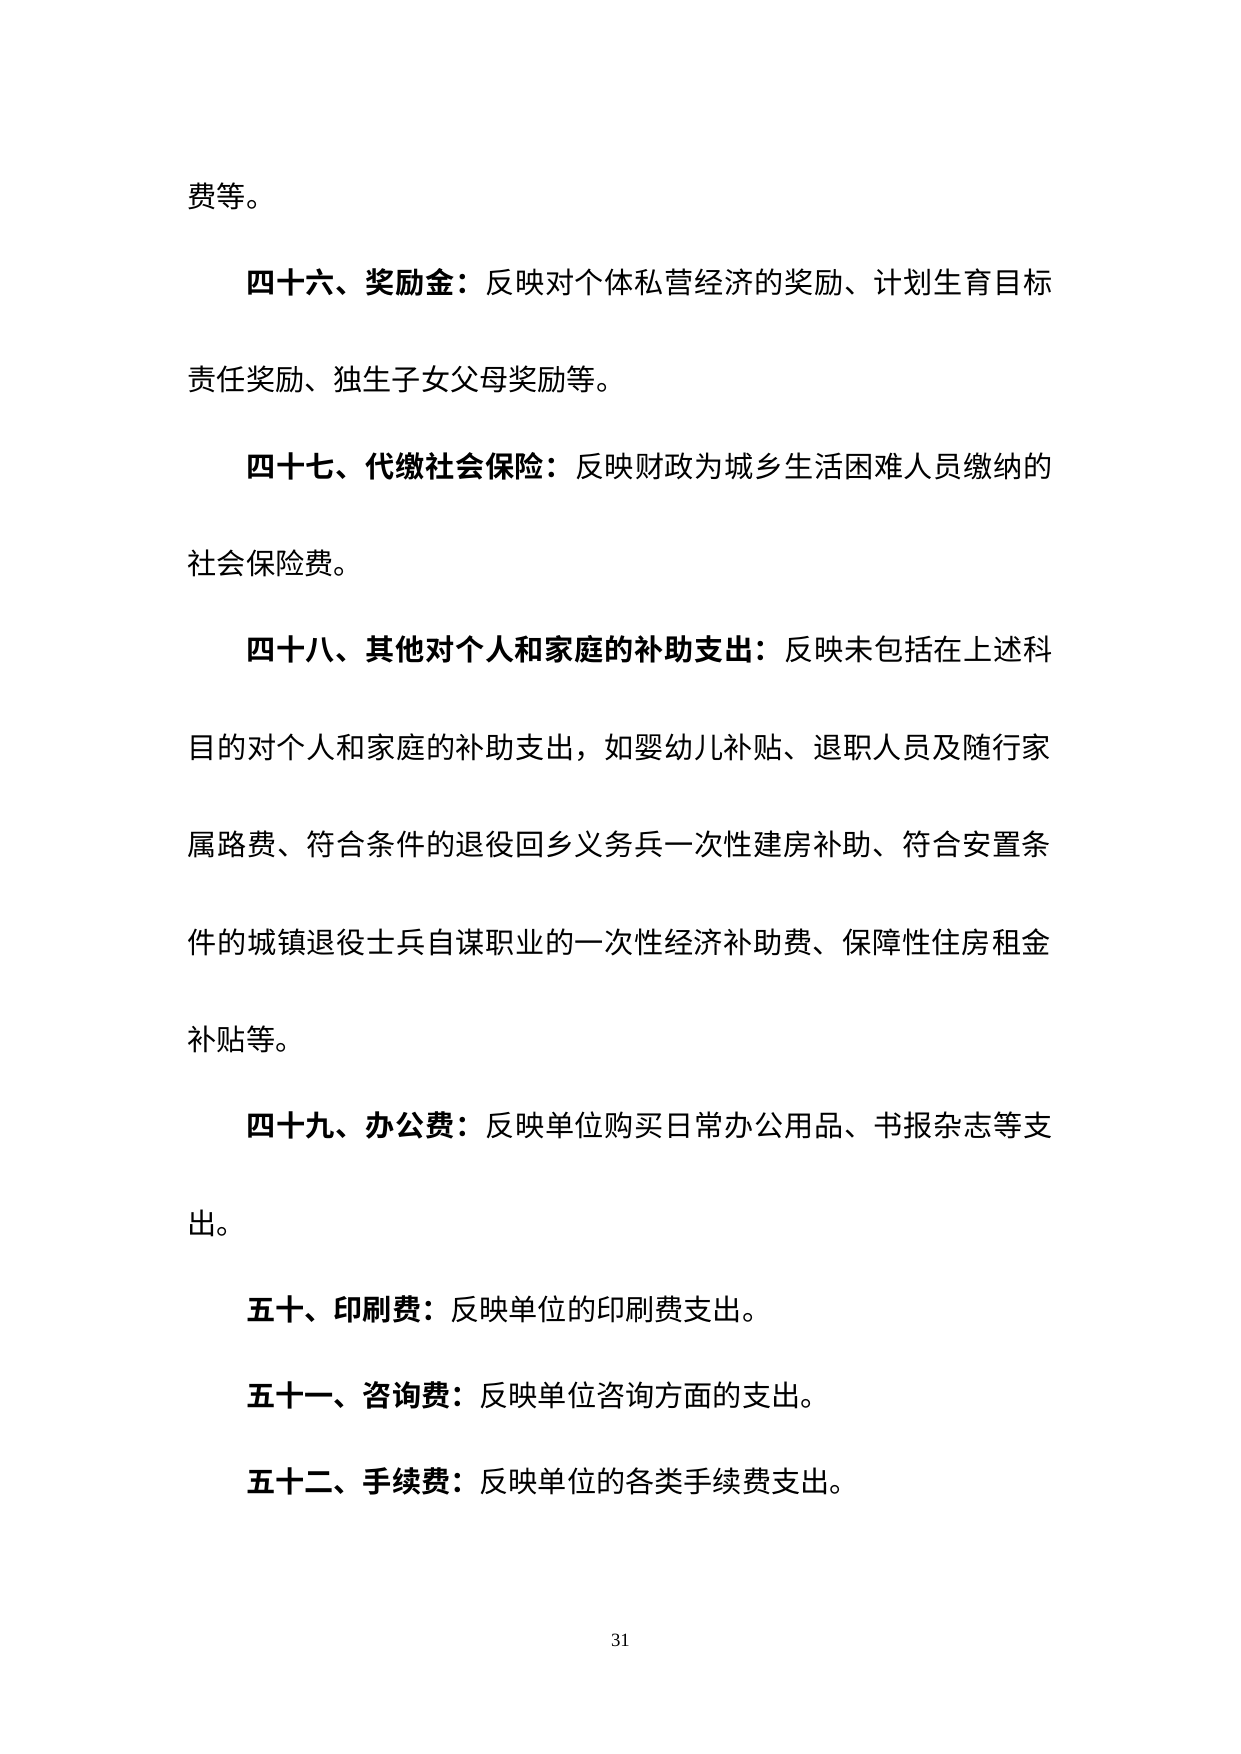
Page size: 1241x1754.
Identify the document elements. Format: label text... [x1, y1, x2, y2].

text 四十六、奖励金：反映对个体私营经济的奖励、计划生育目标责任奖励、独生子女父母奖励等。 [187, 248, 1053, 411]
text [187, 162, 1053, 227]
text 四十九、办公费：反映单位购买日常办公用品、书报杂志等支出。 [187, 1092, 1053, 1254]
text 四十七、代缴社会保险：反映财政为城乡生活困难人员缴纳的社会保险费。 [187, 432, 1053, 594]
text 五十一、咨询费：反映单位咨询方面的支出。 [187, 1361, 1053, 1426]
text 五十二、手续费：反映单位的各类手续费支出。 [187, 1447, 1053, 1512]
text 五十、印刷费：反映单位的印刷费支出。 [187, 1275, 1053, 1340]
text 四十八、其他对个人和家庭的补助支出：反映未包括在上述科目的对个人和家庭的补助支出，如婴幼儿补贴、退职人员及随行家属路费、符合条件的退役回乡义务兵一次性建房补助、符合安置条件的城镇退役士兵自谋职业的一次性经济补助费、保障性住房租金补贴等。 [187, 615, 1053, 1070]
